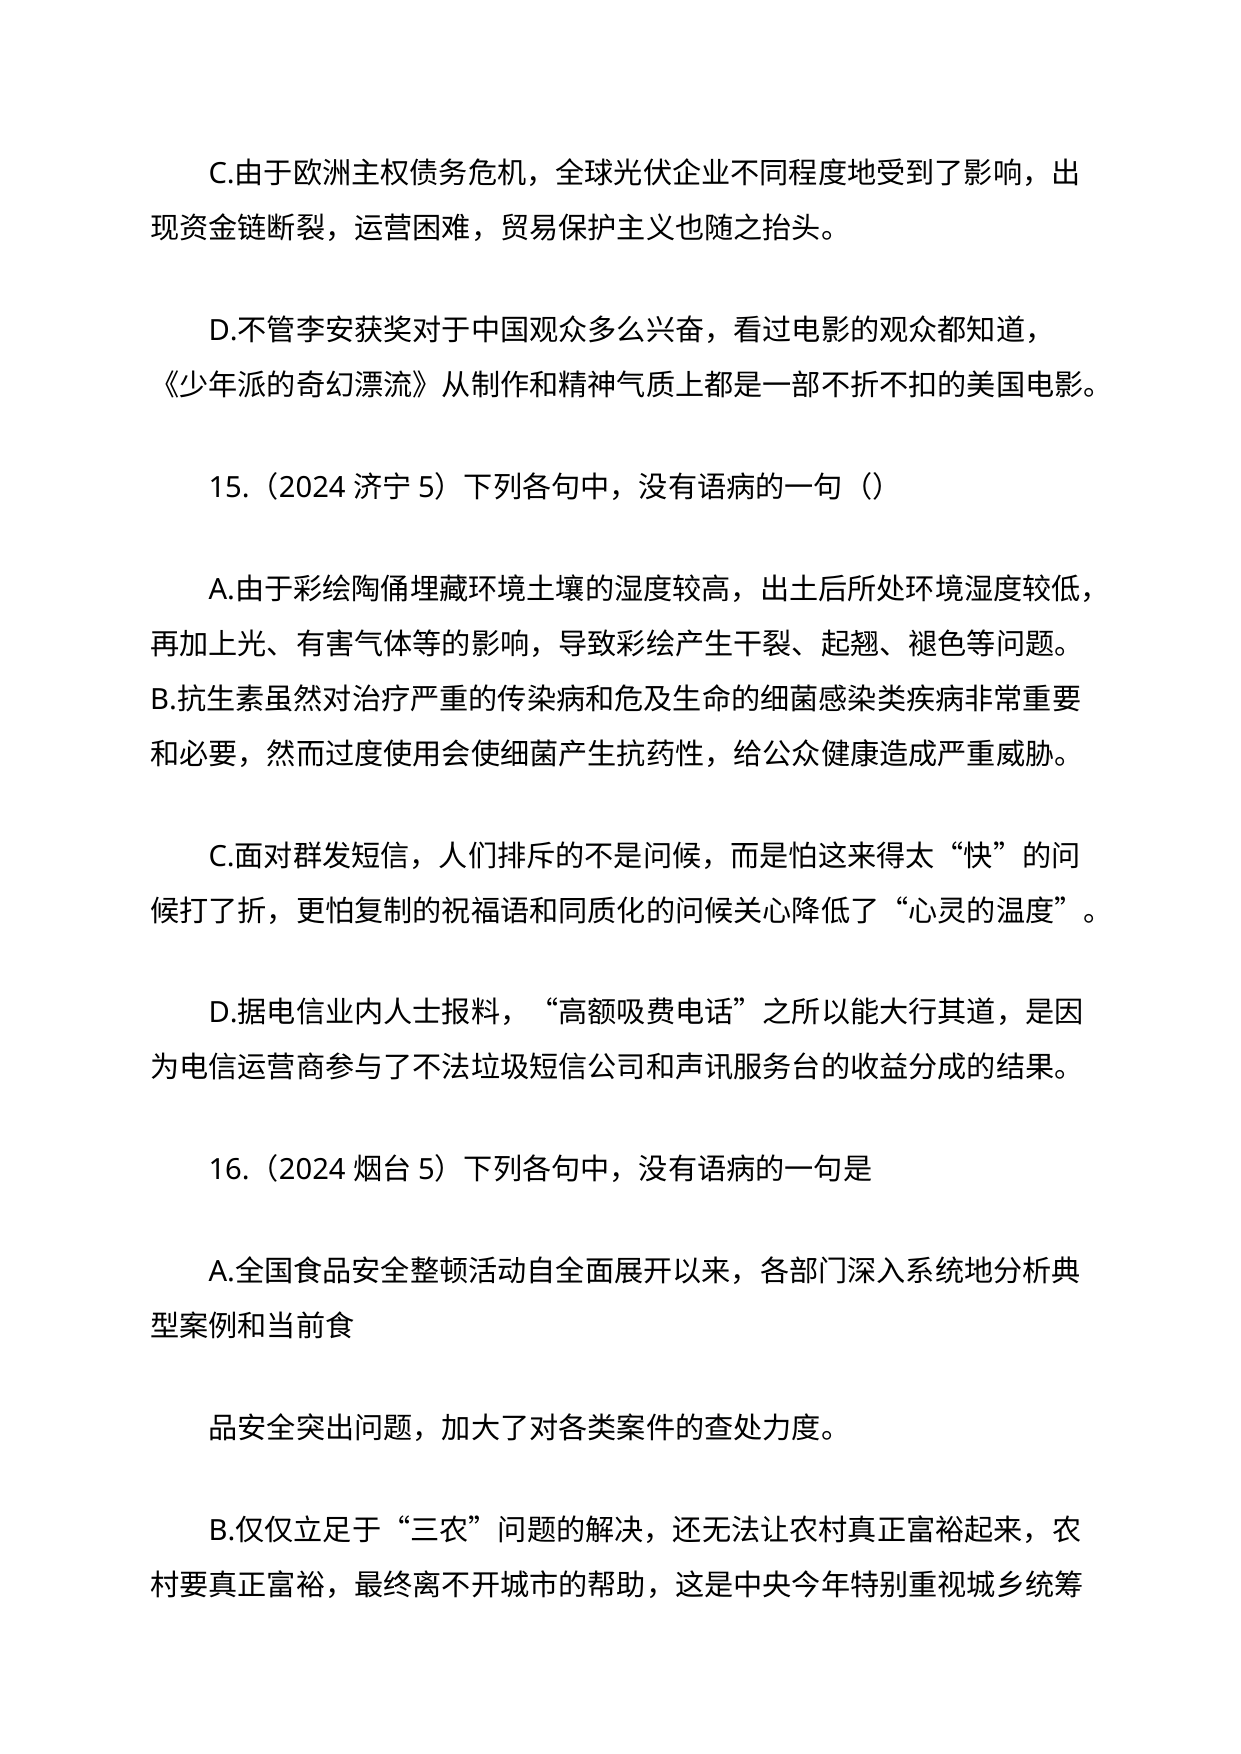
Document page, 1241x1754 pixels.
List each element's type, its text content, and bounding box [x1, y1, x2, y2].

text 15.（2024 济宁 5）下列各句中，没有语病的一句（） [150, 463, 1090, 506]
text C.面对群发短信，人们排斥的不是问候，而是怕这来得太“快”的问候打了折，更怕复制的祝福语和同质化的问候关心降低了“心灵的温度”。 [150, 832, 1090, 929]
text C.由于欧洲主权债务危机，全球光伏企业不同程度地受到了影响，出现资金链断裂，运营困难，贸易保护主义也随之抬头。 [150, 150, 1090, 247]
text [150, 1506, 1090, 1603]
text 品安全突出问题，加大了对各类案件的查处力度。 [150, 1404, 1090, 1447]
text D.据电信业内人士报料，“高额吸费电话”之所以能大行其道，是因为电信运营商参与了不法垃圾短信公司和声讯服务台的收益分成的结果。 [150, 989, 1090, 1086]
text A.全国食品安全整顿活动自全面展开以来，各部门深入系统地分析典型案例和当前食 [150, 1248, 1090, 1345]
text A.由于彩绘陶俑埋藏环境土壤的湿度较高，出土后所处环境湿度较低，再加上光、有害气体等的影响，导致彩绘产生干裂、起翘、褪色等问题。B.抗生素虽然对治疗严重的传染病和危及生命的细菌感染类疾病非常重要和必要，然而过度使用会使细菌产生抗药性，给公众健康造成严重威胁。 [150, 566, 1090, 773]
text D.不管李安获奖对于中国观众多么兴奋，看过电影的观众都知道，《少年派的奇幻漂流》从制作和精神气质上都是一部不折不扣的美国电影。 [150, 307, 1090, 404]
text 16.（2024 烟台 5）下列各句中，没有语病的一句是 [150, 1146, 1090, 1188]
